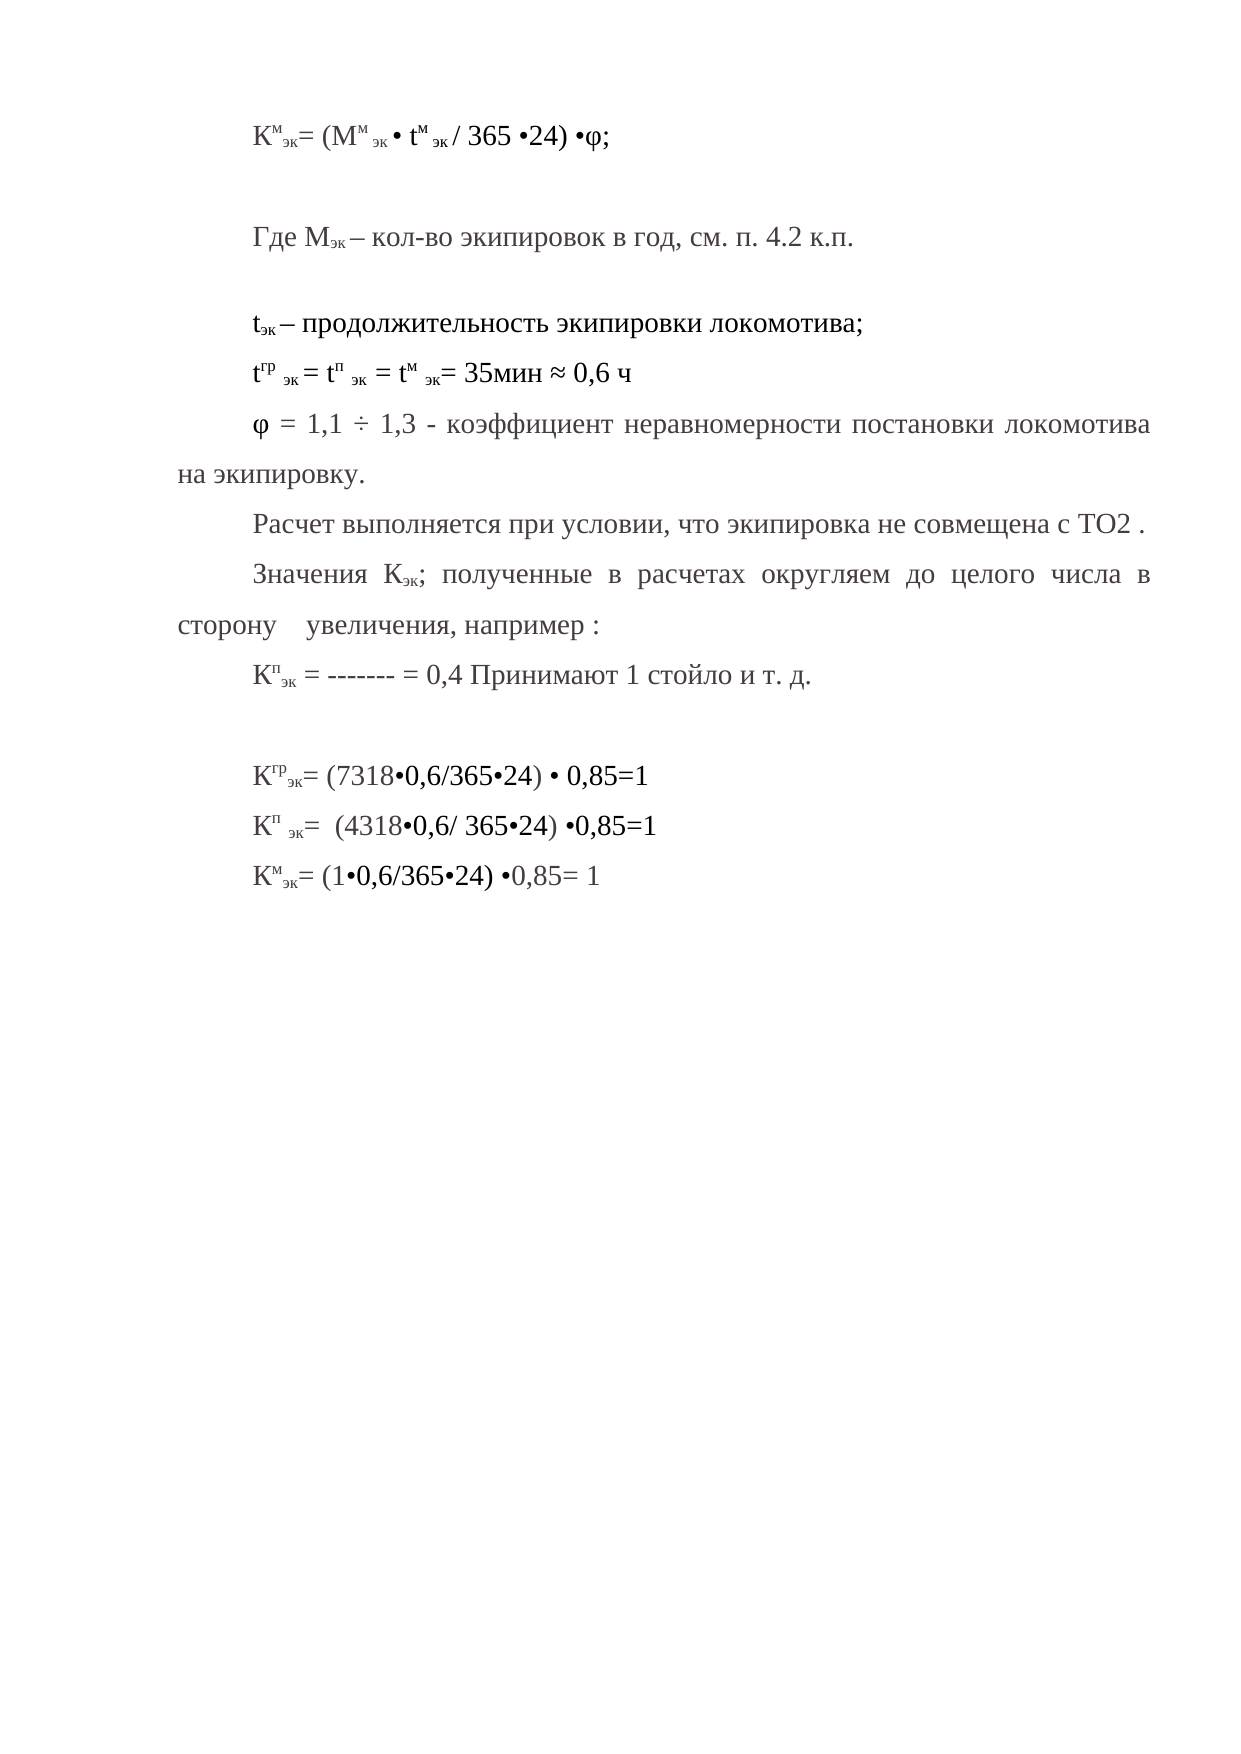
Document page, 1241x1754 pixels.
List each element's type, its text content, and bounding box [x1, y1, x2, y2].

text Расчет выполняется при условии, что экипировка не совмещена с ТО2 . [177, 506, 1152, 540]
text tгр эк = tп эк = tм эк= 35мин ≈ 0,6 ч [177, 355, 1152, 389]
text Кмэк= (1•0,6/365•24) •0,85= 1 [177, 858, 1152, 892]
text tэк – продолжительность экипировки локомотива; [177, 305, 1152, 339]
text Кмэк= (Мм эк • tм эк / 365 •24) •φ; [177, 118, 1152, 152]
text φ = 1,1 ÷ 1,3 - коэффициент неравномерности постановки локомотива на экипировку. [177, 406, 1152, 489]
text Значения Кэк; полученные в расчетах округляем до целого числа в сторону увеличения, например : [177, 557, 1152, 641]
text Кгрэк= (7318•0,6/365•24) • 0,85=1 [177, 758, 1152, 791]
text Где Мэк – кол-во экипировок в год, см. п. 4.2 к.п. [177, 219, 1152, 252]
text Кп эк= (4318•0,6/ 365•24) •0,85=1 [177, 808, 1152, 842]
text Кпэк = ------- = 0,4 Принимают 1 стойло и т. д. [177, 657, 1152, 691]
